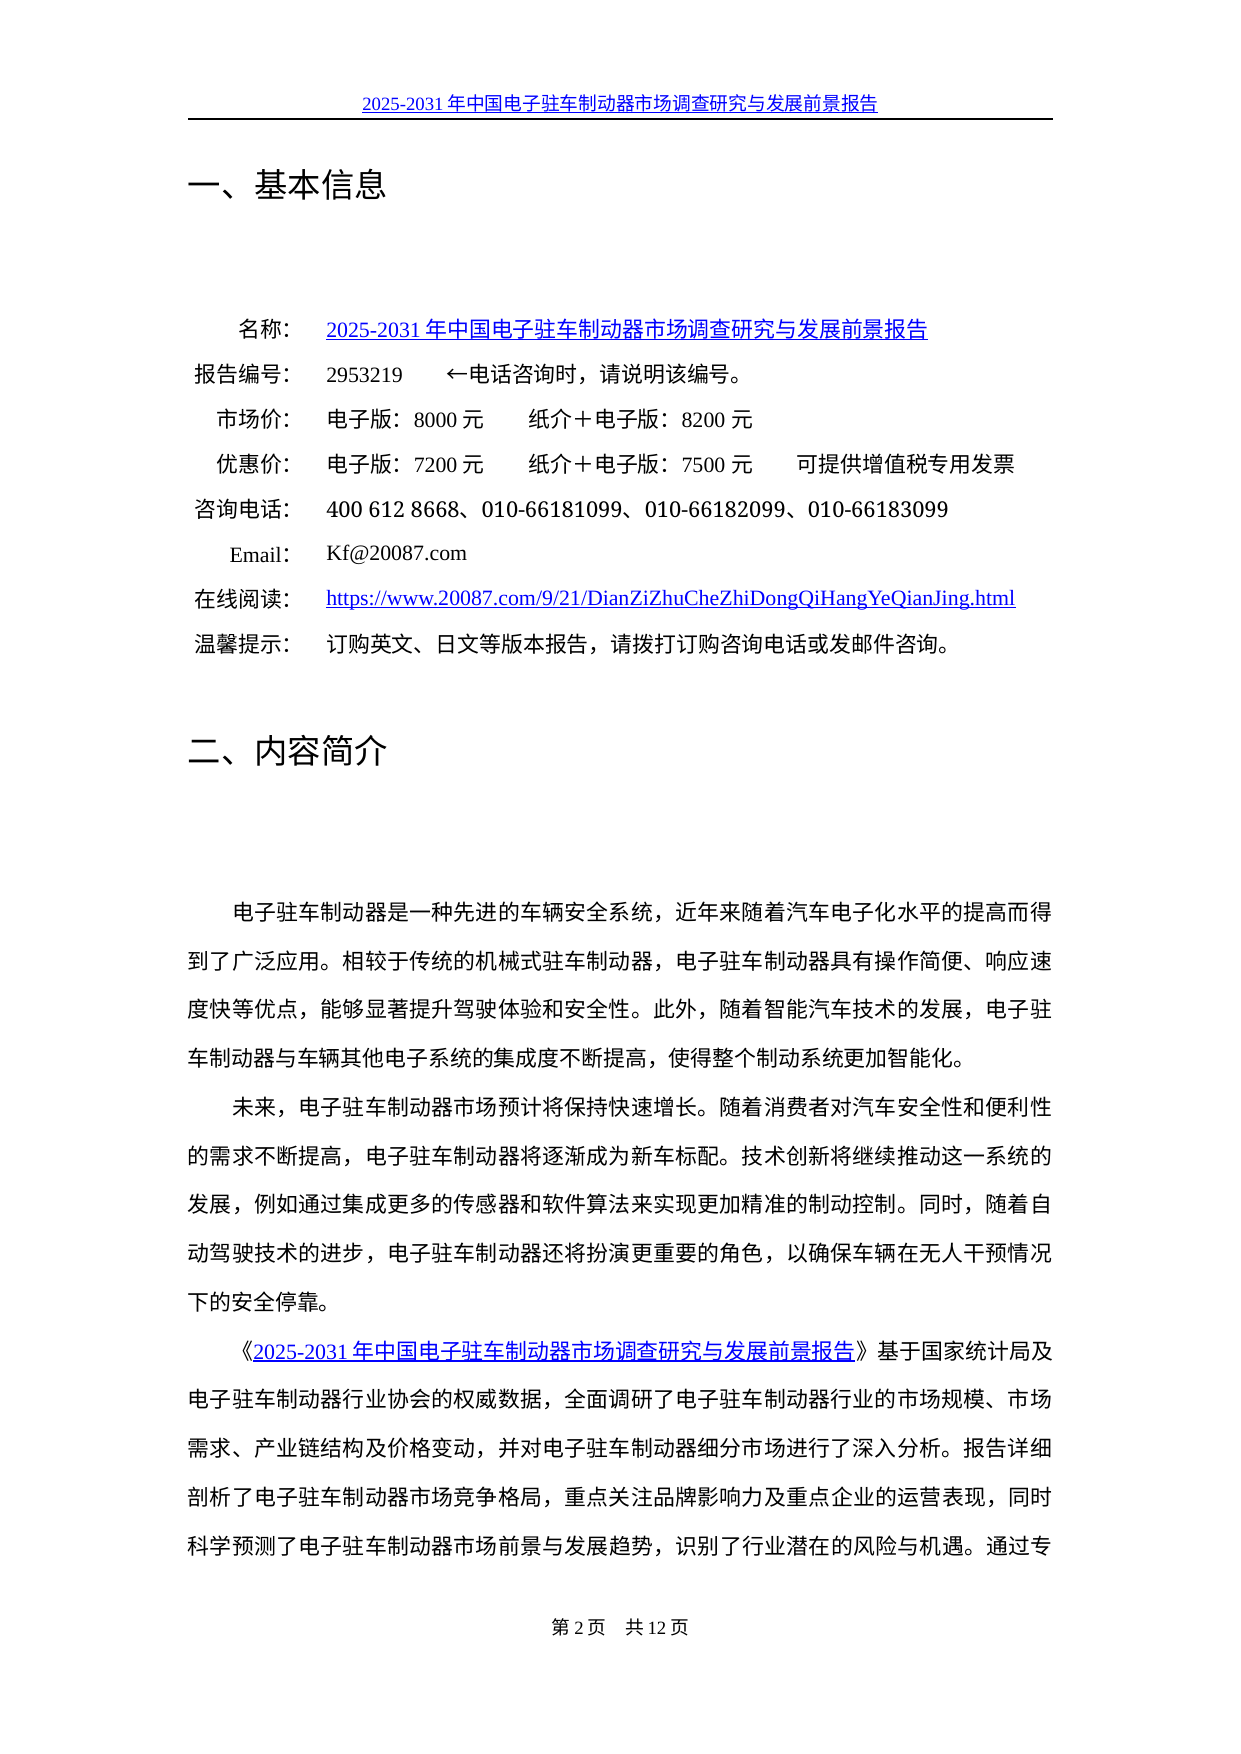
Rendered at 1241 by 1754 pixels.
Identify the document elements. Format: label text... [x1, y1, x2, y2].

table_cell 温馨提示： [167, 627, 315, 672]
table_cell [315, 582, 1073, 627]
table_cell Email： [167, 537, 315, 582]
table_cell Kf@20087.com [315, 537, 1073, 582]
title 一、基本信息 [187, 150, 1053, 215]
table_cell 优惠价： [167, 447, 315, 492]
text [187, 894, 1053, 1561]
table_cell 咨询电话： [167, 492, 315, 537]
table_cell 电子版：8000 元 纸介＋电子版：8200 元 [315, 402, 1073, 447]
table_cell 电子版：7200 元 纸介＋电子版：7500 元 可提供增值税专用发票 [315, 447, 1073, 492]
table_header 2025-2031年中国电子驻车制动器市场调查研究与发展前景报告 [315, 312, 1073, 357]
table_cell 订购英文、日文等版本报告，请拨打订购咨询电话或发邮件咨询。 [315, 627, 1073, 672]
table_cell 报告编号： [167, 357, 315, 402]
table_cell 400 612 8668、010-66181099、010-66182099、010-66183099 [315, 492, 1073, 537]
table_cell 市场价： [167, 402, 315, 447]
table_cell 2953219 ←电话咨询时，请说明该编号。 [315, 357, 1073, 402]
table_header 名称： [167, 312, 315, 357]
table_cell 在线阅读： [167, 582, 315, 627]
title 二、内容简介 [187, 717, 1053, 782]
